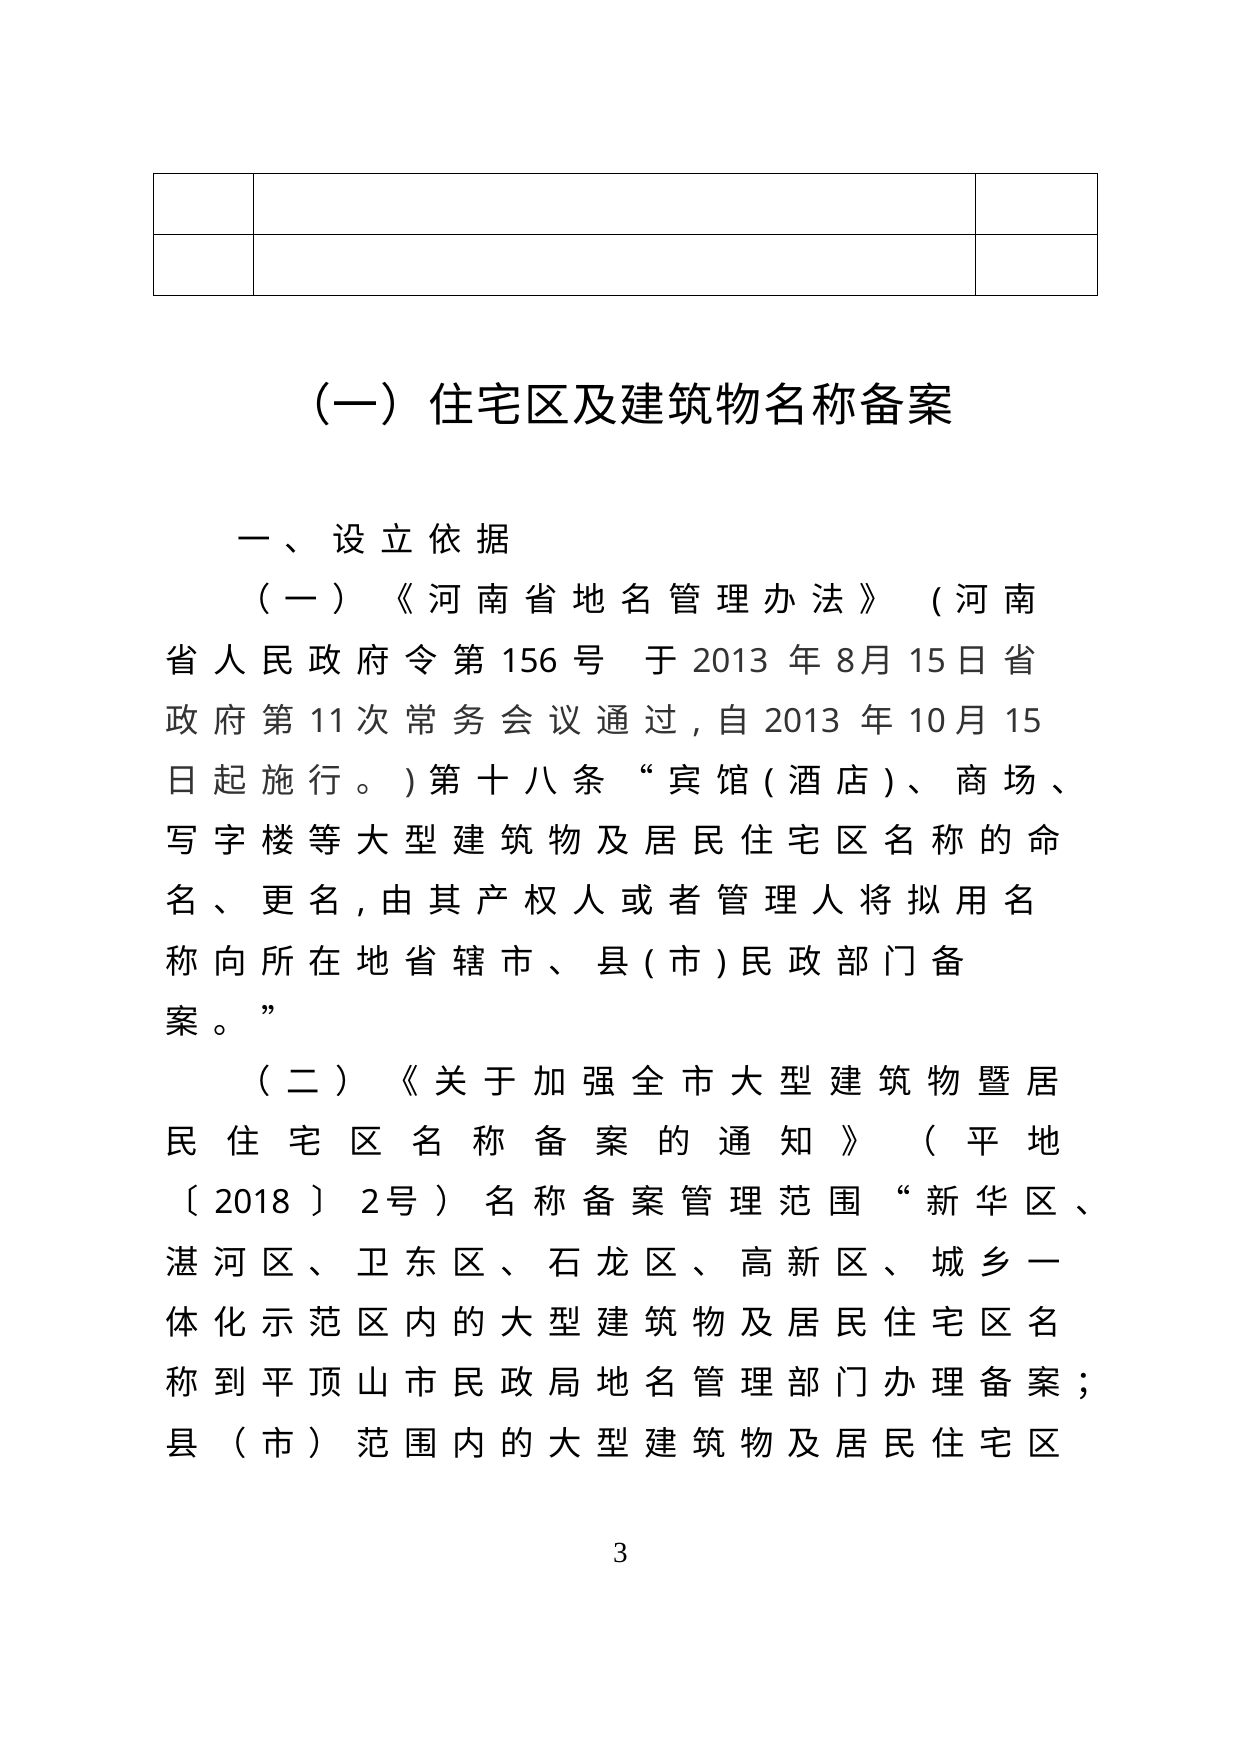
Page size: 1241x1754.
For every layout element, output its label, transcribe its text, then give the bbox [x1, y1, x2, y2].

text 一、设立依据 [165, 507, 1075, 567]
text （一）住宅区及建筑物名称备案 [165, 357, 1075, 447]
table_cell [254, 174, 975, 234]
table_cell [154, 174, 253, 234]
table_cell [976, 235, 1097, 295]
text （一）《河南省地名管理办法》 (河南省人民政府令第156号 于2013年8月15日省政府第11次常务会议通过,自2013年10月15日起施行。)第十八条“宾馆(酒店)、商场、写字楼等大型建筑物及居民住宅区名称的命名、更名,由其产权人或者管理人将拟用名称向所在地省辖市、县(市)民政部门备案。” [165, 567, 1075, 1049]
table_cell [254, 235, 975, 295]
table_cell [154, 235, 253, 295]
table_cell [976, 174, 1097, 234]
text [165, 1049, 1075, 1471]
